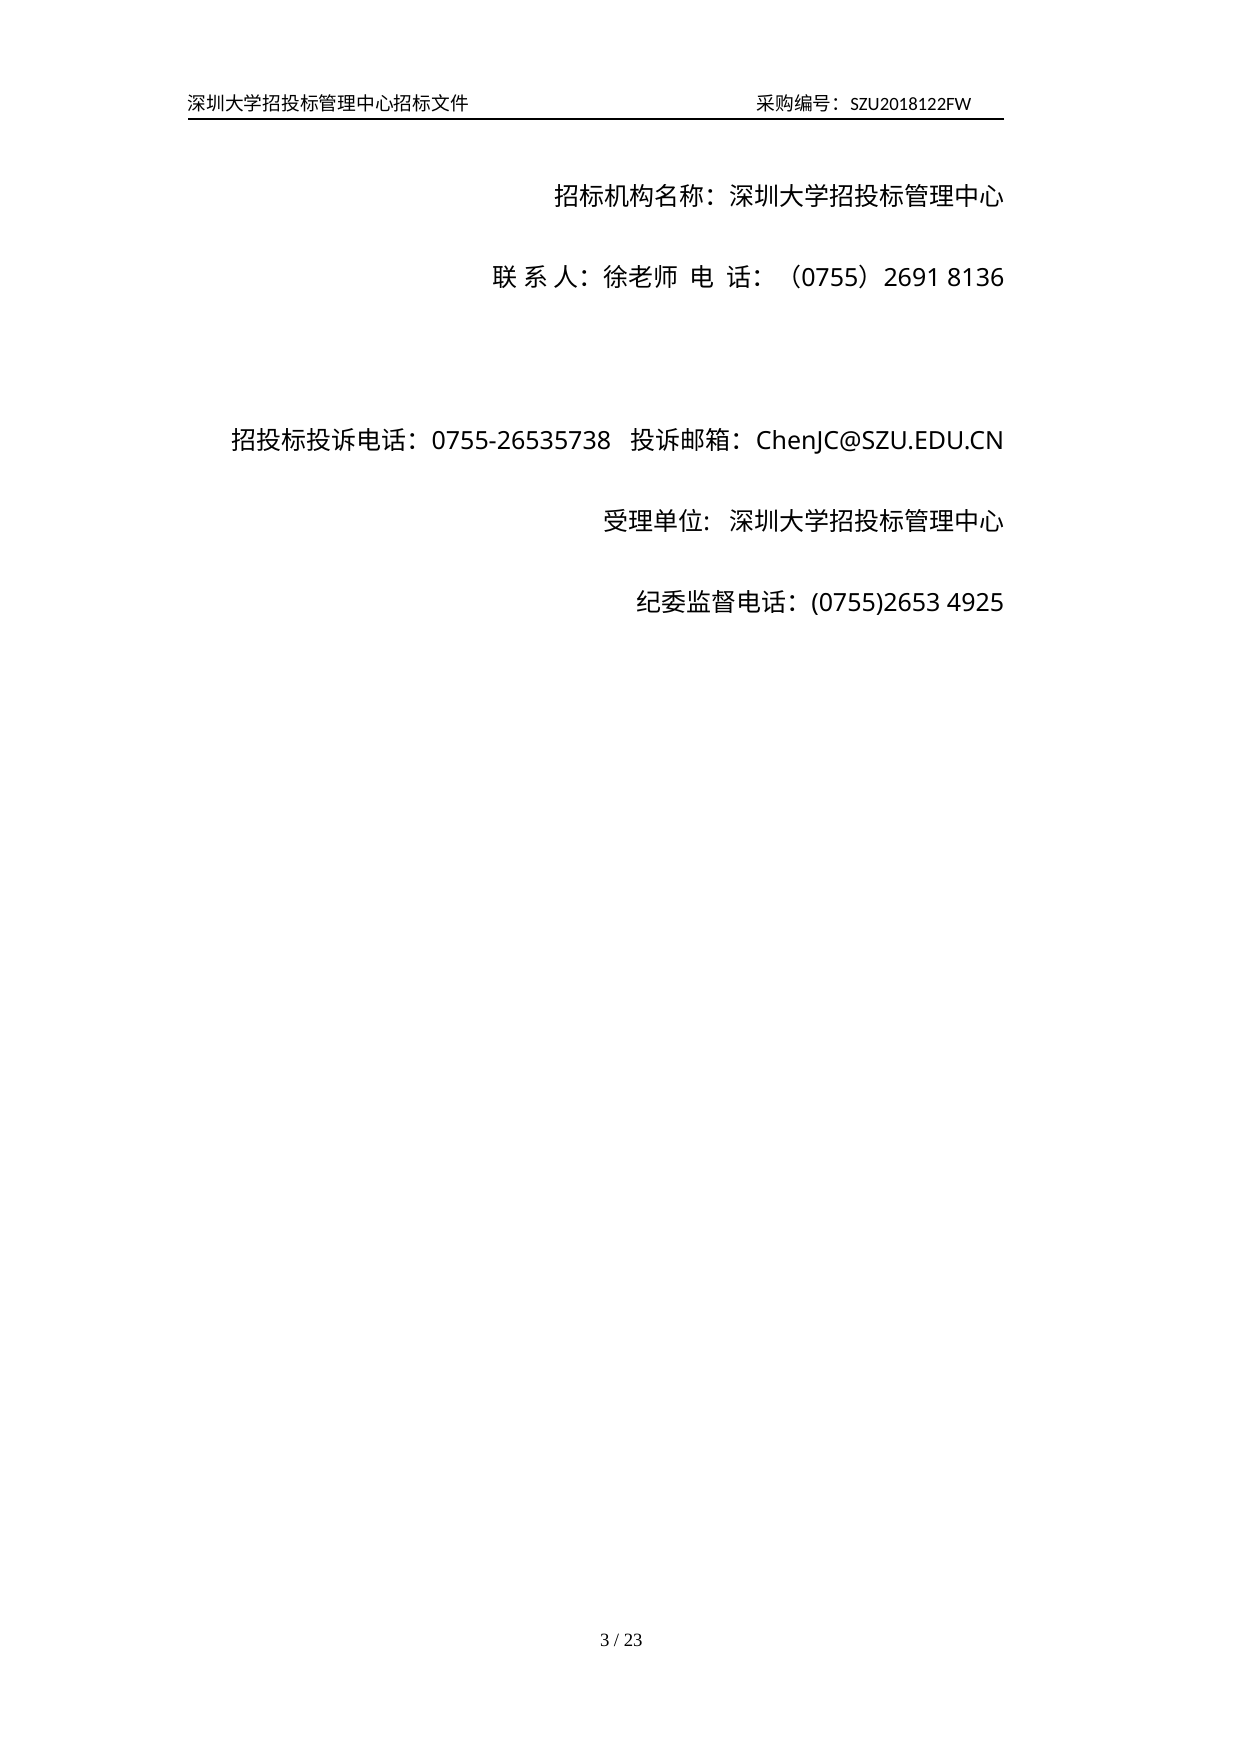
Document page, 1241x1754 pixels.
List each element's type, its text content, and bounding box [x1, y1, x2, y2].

text 招标机构名称：深圳大学招投标管理中心 [187, 162, 1004, 227]
text 受理单位: 深圳大学招投标管理中心 [187, 487, 1004, 552]
text 纪委监督电话：(0755)2653 4925 [187, 568, 1004, 633]
text 招投标投诉电话：0755-26535738 投诉邮箱：ChenJC@SZU.EDU.CN [187, 406, 1004, 471]
text 联 系 人：徐老师 电 话：（0755）2691 8136 [187, 243, 1004, 308]
